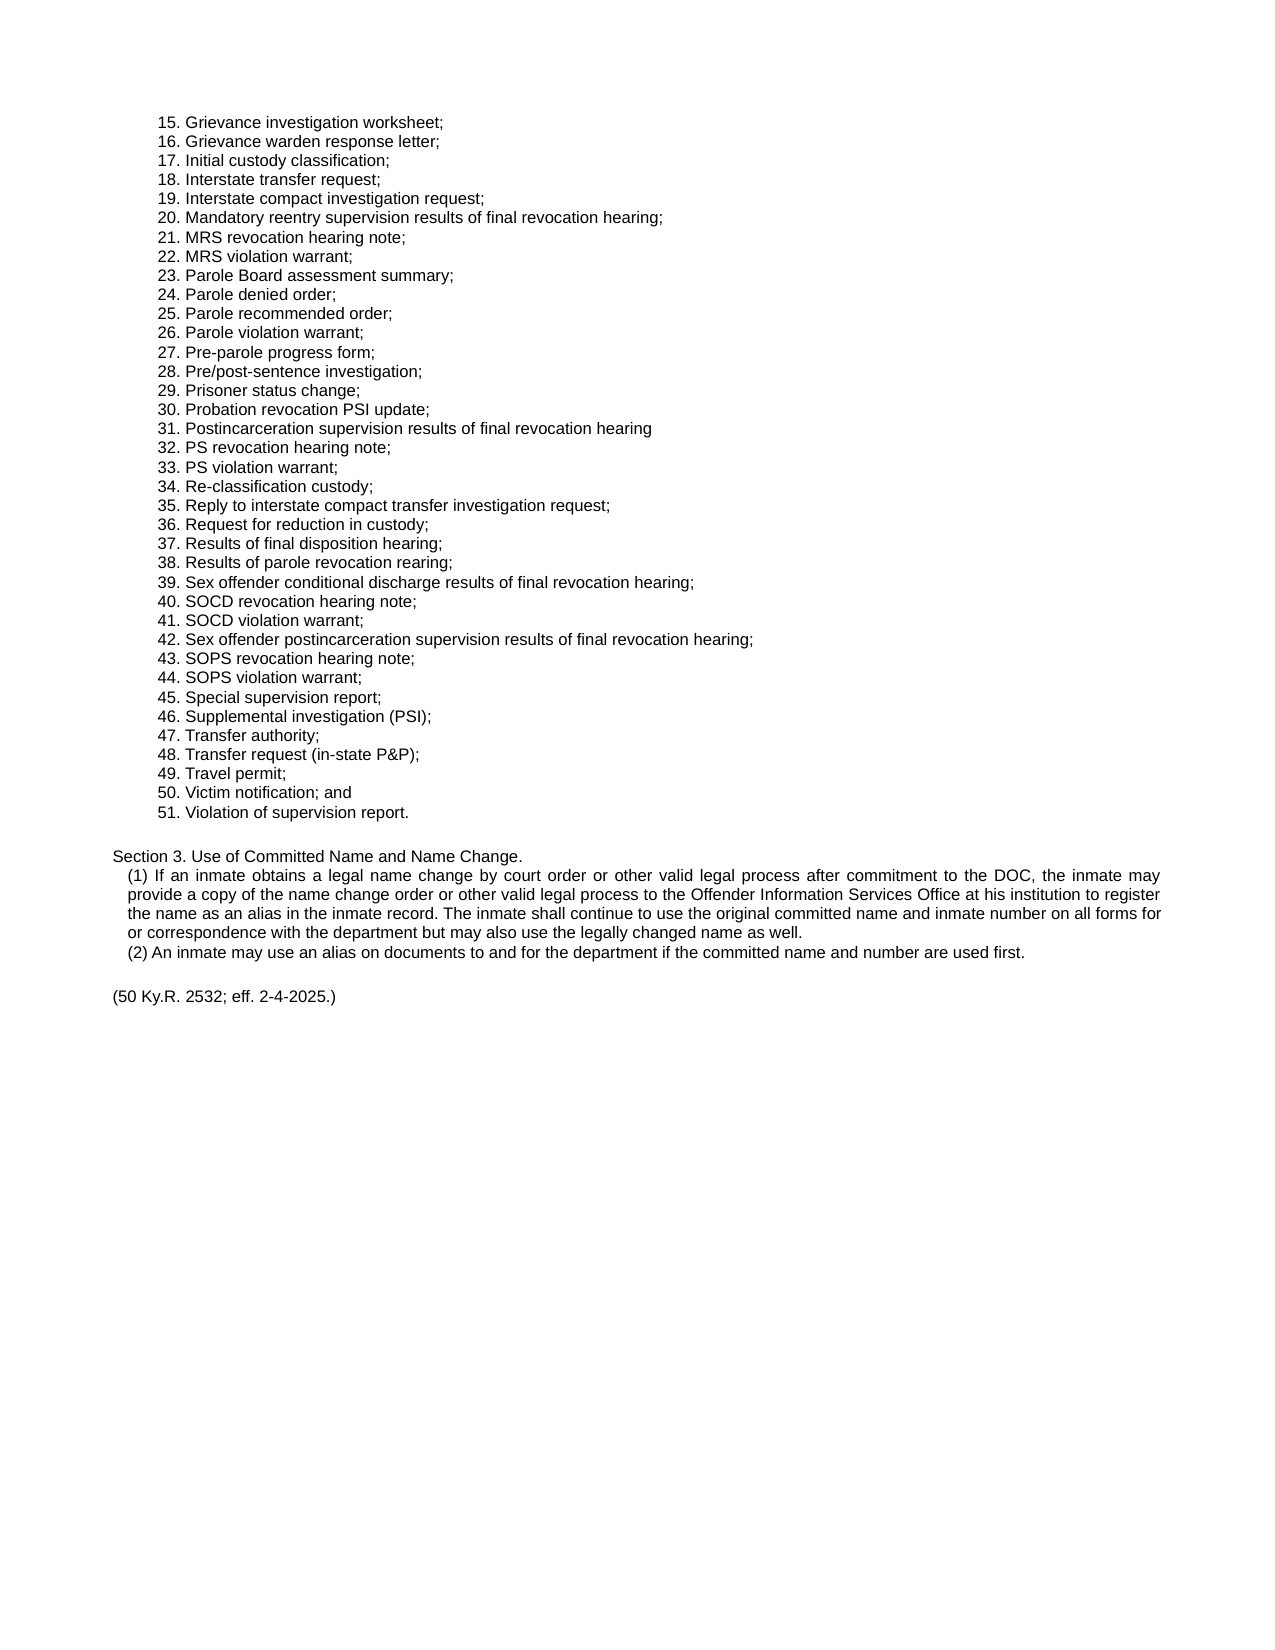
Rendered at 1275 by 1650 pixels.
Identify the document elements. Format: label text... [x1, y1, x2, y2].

text 26. Parole violation warrant; [157, 323, 1162, 342]
text 18. Interstate transfer request; [157, 170, 1162, 189]
text 24. Parole denied order; [157, 285, 1162, 304]
text 39. Sex offender conditional discharge results of final revocation hearing; [157, 572, 1162, 592]
text 36. Request for reduction in custody; [157, 515, 1162, 534]
text 20. Mandatory reentry supervision results of final revocation hearing; [157, 208, 1162, 227]
text 47. Transfer authority; [157, 726, 1162, 745]
text 35. Reply to interstate compact transfer investigation request; [157, 496, 1162, 515]
text 32. PS revocation hearing note; [157, 438, 1162, 457]
text 43. SOPS revocation hearing note; [157, 649, 1162, 668]
text 23. Parole Board assessment summary; [157, 266, 1162, 285]
text 19. Interstate compact investigation request; [157, 189, 1162, 208]
text 41. SOCD violation warrant; [157, 611, 1162, 630]
text (50 Ky.R. 2532; eff. 2-4-2025.) [112, 987, 1162, 1006]
text 48. Transfer request (in-state P&P); [157, 745, 1162, 764]
text 15. Grievance investigation worksheet; [157, 112, 1162, 132]
text 44. SOPS violation warrant; [157, 668, 1162, 687]
text 40. SOCD revocation hearing note; [157, 592, 1162, 611]
text 38. Results of parole revocation rearing; [157, 553, 1162, 572]
text 16. Grievance warden response letter; [157, 132, 1162, 151]
text 42. Sex offender postincarceration supervision results of final revocation hearing; [157, 630, 1162, 649]
text 22. MRS violation warrant; [157, 247, 1162, 266]
text 46. Supplemental investigation (PSI); [157, 707, 1162, 726]
text (2) An inmate may use an alias on documents to and for the department if the committed name and number are used first. [127, 942, 1162, 962]
text 25. Parole recommended order; [157, 304, 1162, 323]
text 21. MRS revocation hearing note; [157, 227, 1162, 247]
text 50. Victim notification; and [157, 783, 1162, 802]
text 28. Pre/post-sentence investigation; [157, 362, 1162, 381]
text Section 3. Use of Committed Name and Name Change. [112, 847, 1162, 866]
text 49. Travel permit; [157, 764, 1162, 783]
text 45. Special supervision report; [157, 687, 1162, 707]
text 34. Re-classification custody; [157, 477, 1162, 496]
text 29. Prisoner status change; [157, 381, 1162, 400]
text 31. Postincarceration supervision results of final revocation hearing [157, 419, 1162, 438]
text 33. PS violation warrant; [157, 457, 1162, 477]
text 30. Probation revocation PSI update; [157, 400, 1162, 419]
text 27. Pre-parole progress form; [157, 342, 1162, 362]
text 51. Violation of supervision report. [157, 802, 1162, 822]
text 17. Initial custody classification; [157, 151, 1162, 170]
text 37. Results of final disposition hearing; [157, 534, 1162, 553]
text (1) If an inmate obtains a legal name change by court order or other valid legal process after commitment to the DOC, the inmate may provide a copy of the name change order or other valid legal process to the Offender Information Services Office at his institution to register the name as an alias in the inmate record. The inmate shall continue to use the original committed name and inmate number on all forms for or correspondence with the department but may also use the legally changed name as well. [127, 866, 1162, 942]
